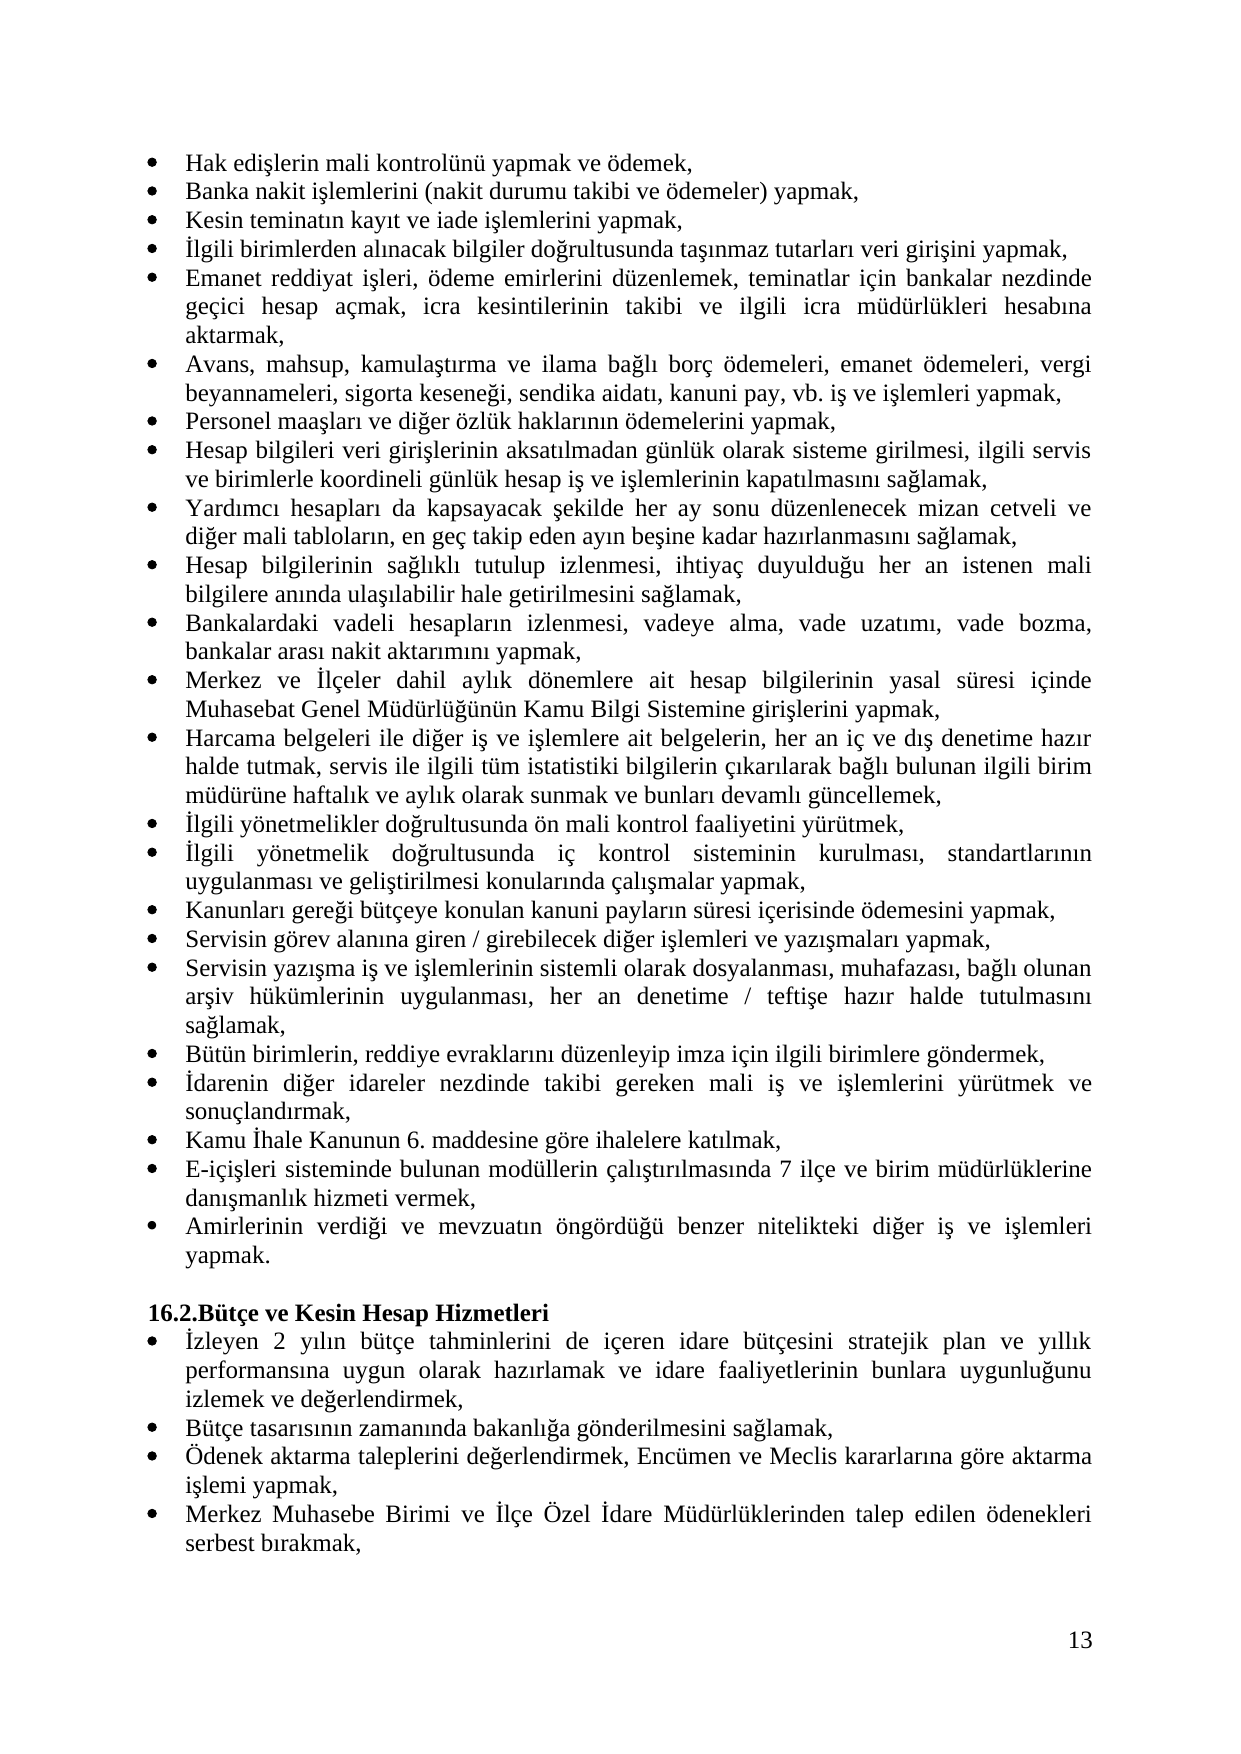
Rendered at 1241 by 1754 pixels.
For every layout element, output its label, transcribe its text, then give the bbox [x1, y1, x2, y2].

list Kesin teminatın kayıt ve iade işlemlerini yapmak, [148, 205, 1093, 234]
list Bütün birimlerin, reddiye evraklarını düzenleyip imza için ilgili birimlere göndermek, [148, 1039, 1093, 1068]
list Hesap bilgileri veri girişlerinin aksatılmadan günlük olarak sisteme girilmesi, ilgili servis ve birimlerle koordineli günlük hesap iş ve işlemlerinin kapatılmasını sağlamak, [148, 435, 1093, 493]
list Harcama belgeleri ile diğer iş ve işlemlere ait belgelerin, her an iç ve dış denetime hazır halde tutmak, servis ile ilgili tüm istatistiki bilgilerin çıkarılarak bağlı bulunan ilgili birim müdürüne haftalık ve aylık olarak sunmak ve bunları devamlı güncellemek, [148, 723, 1093, 809]
list İlgili yönetmelik doğrultusunda iç kontrol sisteminin kurulması, standartlarının uygulanması ve geliştirilmesi konularında çalışmalar yapmak, [148, 838, 1093, 895]
list Hak edişlerin mali kontrolünü yapmak ve ödemek, [148, 148, 1093, 176]
list Avans, mahsup, kamulaştırma ve ilama bağlı borç ödemeleri, emanet ödemeleri, vergi beyannameleri, sigorta keseneği, sendika aidatı, kanuni pay, vb. iş ve işlemleri yapmak, [148, 349, 1093, 406]
list Banka nakit işlemlerini (nakit durumu takibi ve ödemeler) yapmak, [148, 176, 1093, 205]
list Kamu İhale Kanunun 6. maddesine göre ihalelere katılmak, [148, 1125, 1093, 1154]
list Emanet reddiyat işleri, ödeme emirlerini düzenlemek, teminatlar için bankalar nezdinde geçici hesap açmak, icra kesintilerinin takibi ve ilgili icra müdürlükleri hesabına aktarmak, [148, 263, 1093, 349]
list Servisin yazışma iş ve işlemlerinin sistemli olarak dosyalanması, muhafazası, bağlı olunan arşiv hükümlerinin uygulanması, her an denetime / teftişe hazır halde tutulmasını sağlamak, [148, 953, 1093, 1039]
list Yardımcı hesapları da kapsayacak şekilde her ay sonu düzenlenecek mizan cetveli ve diğer mali tabloların, en geç takip eden ayın beşine kadar hazırlanmasını sağlamak, [148, 493, 1093, 550]
list Amirlerinin verdiği ve mevzuatın öngördüğü benzer nitelikteki diğer iş ve işlemleri yapmak. [148, 1211, 1093, 1269]
list Personel maaşları ve diğer özlük haklarının ödemelerini yapmak, [148, 406, 1093, 435]
list Merkez ve İlçeler dahil aylık dönemlere ait hesap bilgilerinin yasal süresi içinde Muhasebat Genel Müdürlüğünün Kamu Bilgi Sistemine girişlerini yapmak, [148, 665, 1093, 723]
list İdarenin diğer idareler nezdinde takibi gereken mali iş ve işlemlerini yürütmek ve sonuçlandırmak, [148, 1068, 1093, 1125]
list E-içişleri sisteminde bulunan modüllerin çalıştırılmasında 7 ilçe ve birim müdürlüklerine danışmanlık hizmeti vermek, [148, 1154, 1093, 1211]
list İlgili yönetmelikler doğrultusunda ön mali kontrol faaliyetini yürütmek, [148, 809, 1093, 838]
text 16.2.Bütçe ve Kesin Hesap Hizmetleri [148, 1298, 1093, 1326]
list İzleyen 2 yılın bütçe tahminlerini de içeren idare bütçesini stratejik plan ve yıllık performansına uygun olarak hazırlamak ve idare faaliyetlerinin bunlara uygunluğunu izlemek ve değerlendirmek, [148, 1326, 1093, 1413]
list Bütçe tasarısının zamanında bakanlığa gönderilmesini sağlamak, [148, 1413, 1093, 1441]
list Hesap bilgilerinin sağlıklı tutulup izlenmesi, ihtiyaç duyulduğu her an istenen mali bilgilere anında ulaşılabilir hale getirilmesini sağlamak, [148, 550, 1093, 608]
list Bankalardaki vadeli hesapların izlenmesi, vadeye alma, vade uzatımı, vade bozma, bankalar arası nakit aktarımını yapmak, [148, 608, 1093, 665]
list İlgili birimlerden alınacak bilgiler doğrultusunda taşınmaz tutarları veri girişini yapmak, [148, 234, 1093, 263]
list Ödenek aktarma taleplerini değerlendirmek, Encümen ve Meclis kararlarına göre aktarma işlemi yapmak, [148, 1441, 1093, 1499]
list Servisin görev alanına giren / girebilecek diğer işlemleri ve yazışmaları yapmak, [148, 924, 1093, 953]
list Merkez Muhasebe Birimi ve İlçe Özel İdare Müdürlüklerinden talep edilen ödenekleri serbest bırakmak, [148, 1499, 1093, 1556]
list Kanunları gereği bütçeye konulan kanuni payların süresi içerisinde ödemesini yapmak, [148, 895, 1093, 924]
